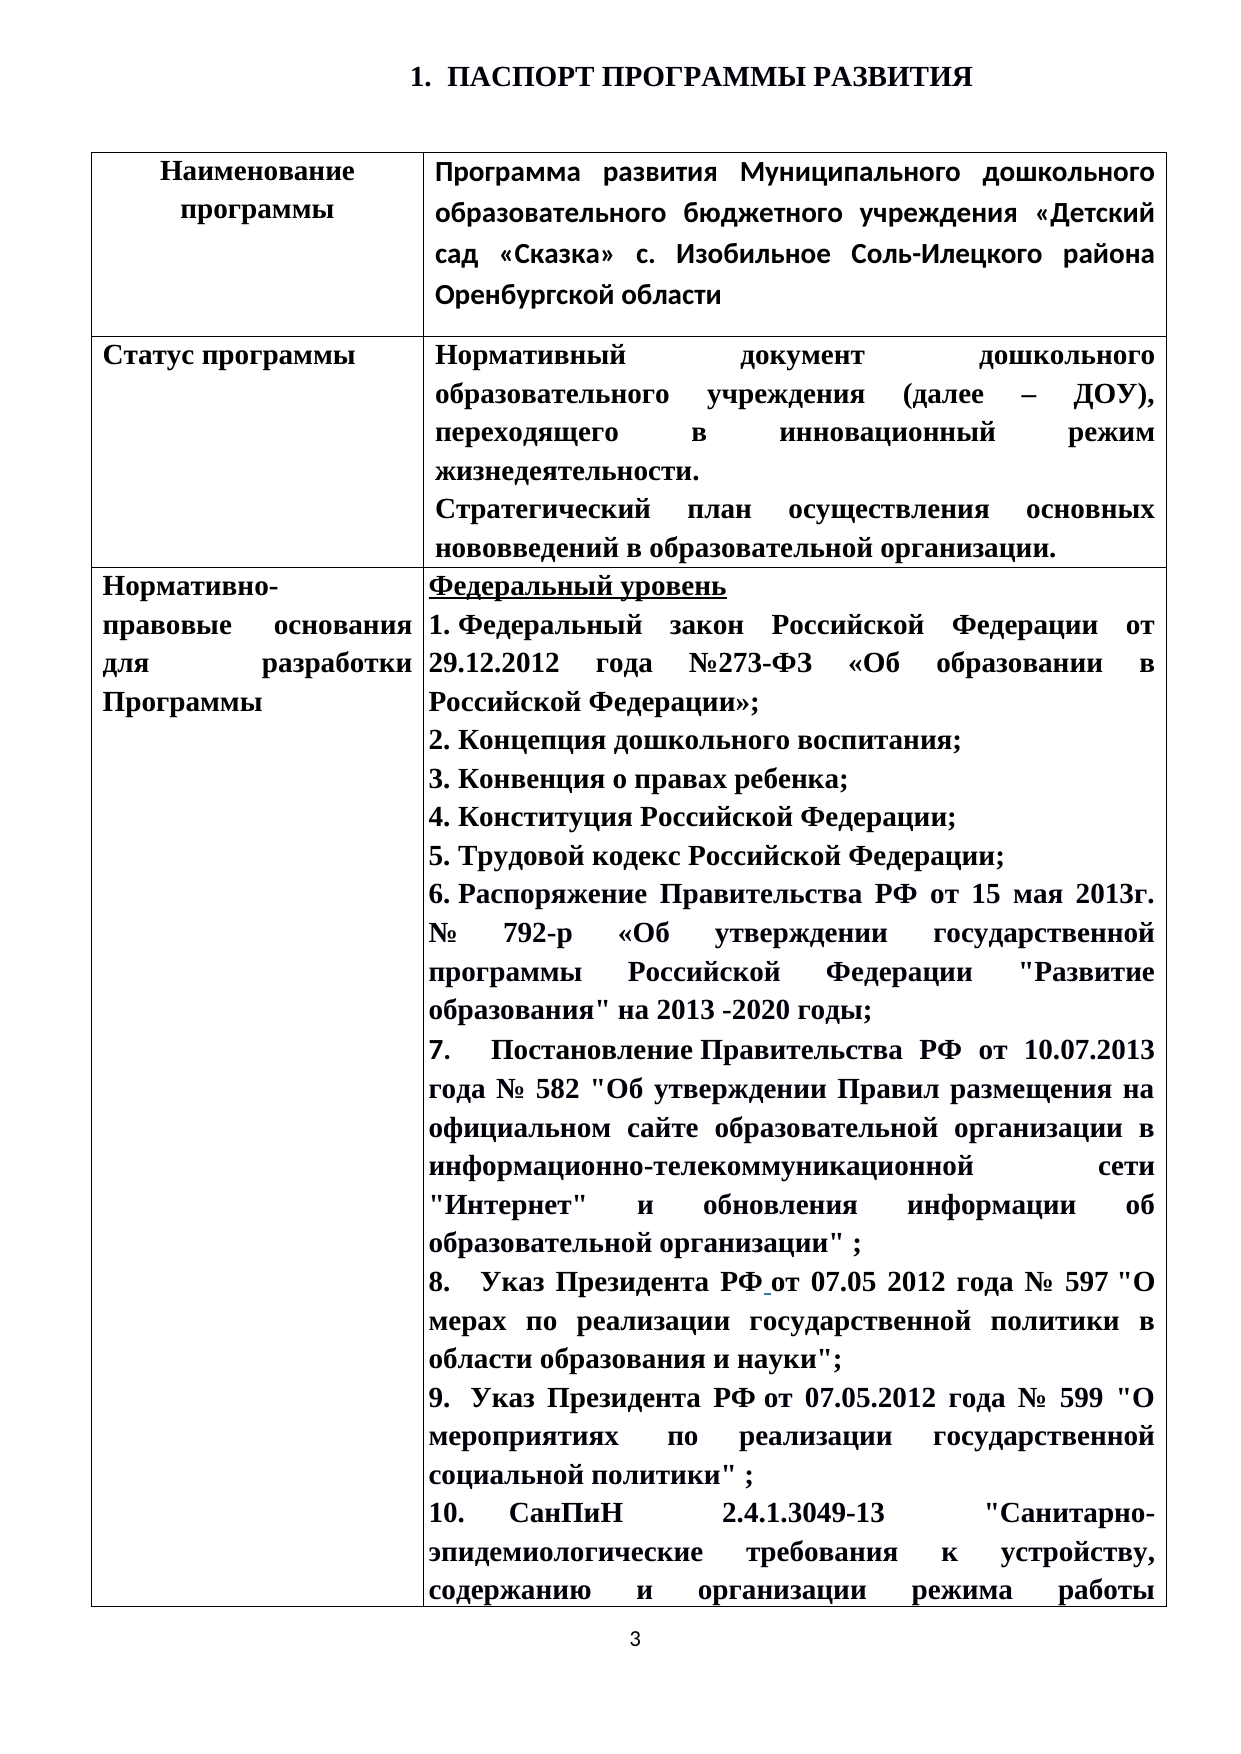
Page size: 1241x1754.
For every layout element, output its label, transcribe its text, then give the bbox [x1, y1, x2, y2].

table_cell Нормативный документ дошкольного образовательного учреждения (далее – ДОУ), переходящего в инновационный режим жизнедеятельности. Стратегический план осуществления основных нововведений в образовательной организации. [424, 337, 1166, 567]
list ПАСПОРТ ПРОГРАММЫ РАЗВИТИЯ [216, 59, 1167, 93]
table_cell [424, 568, 1166, 1606]
table_header Программа развития Муниципального дошкольного образовательного бюджетного учреждения «Детский сад «Сказка» с. Изобильное Соль-Илецкого района Оренбургской области [424, 153, 1166, 336]
table_cell Статус программы [92, 337, 423, 567]
table_header Наименование программы [92, 153, 423, 336]
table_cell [92, 568, 423, 1606]
